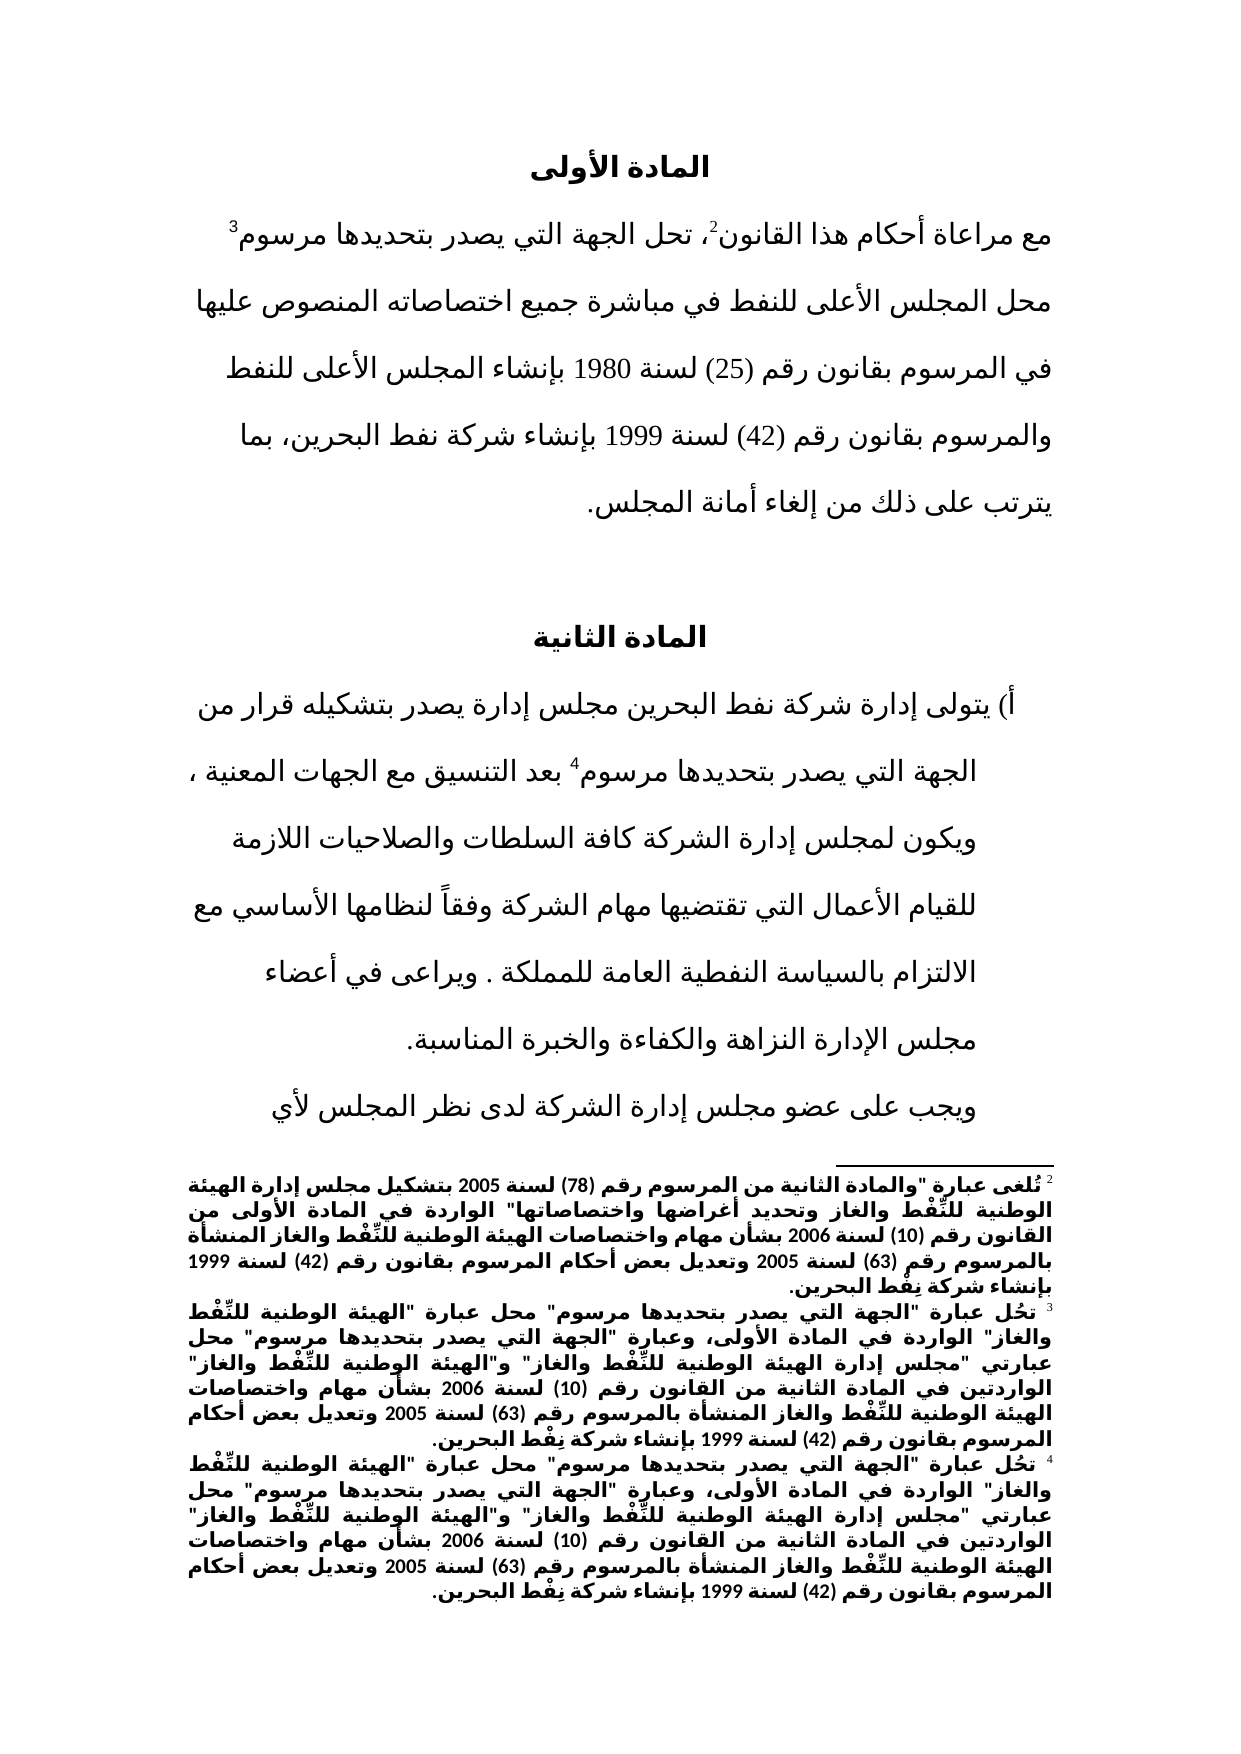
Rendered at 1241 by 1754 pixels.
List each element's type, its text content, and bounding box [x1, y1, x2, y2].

subtitle المادة الأولى [187, 150, 1053, 183]
subtitle المادة الثانية [187, 620, 1053, 653]
text ‌أ) يتولى إدارة شركة نفط البحرين مجلس إدارة يصدر بتشكيله قرار من الجهة التي يصدر بتحديدها مرسوم بعد التنسيق مع الجهات المعنية ، ويكون لمجلس إدارة الشركة كافة السلطات والصلاحيات اللازمة للقيام الأعمال التي تقتضيها مهام الشركة وفقاً لنظامها الأساسي مع الالتزام بالسياسة النفطية العامة للمملكة . ويراعى في أعضاء مجلس الإدارة النزاهة والكفاءة والخبرة المناسبة. ويجب على عضو مجلس إدارة الشركة لدى نظر المجلس لأي موضوع يكون لهذا العضو فيه مصلحة شخصية مباشرة أو غير مباشرة أو أية مصالح مالية أخرى تتعارض مع مقتضيات منصبه أن يفصح عن ذلك كتابة بمجرد علمه بنظر المجلس لهذا الموضوع ولا يجوز له الحضور والاشتراك في مداولات المجلس بشأن ذلك الموضوع أو التصويت عليه، وعند عدم الإفصاح يجب على مجلس الإدارة اتخاذ الإجراء المناسب وفقاً للوائح الداخلية التي يضعها. [187, 687, 1053, 1123]
text مع مراعاة أحكام هذا القانون، تحل الجهة التي يصدر بتحديدها مرسوم محل المجلس الأعلى للنفط في مباشرة جميع اختصاصاته المنصوص عليها في المرسوم بقانون رقم (25) لسنة 1980 بإنشاء المجلس الأعلى للنفط والمرسوم بقانون رقم (42) لسنة 1999 بإنشاء شركة نفط البحرين، بما يترتب على ذلك من إلغاء أمانة المجلس. [187, 217, 1053, 519]
